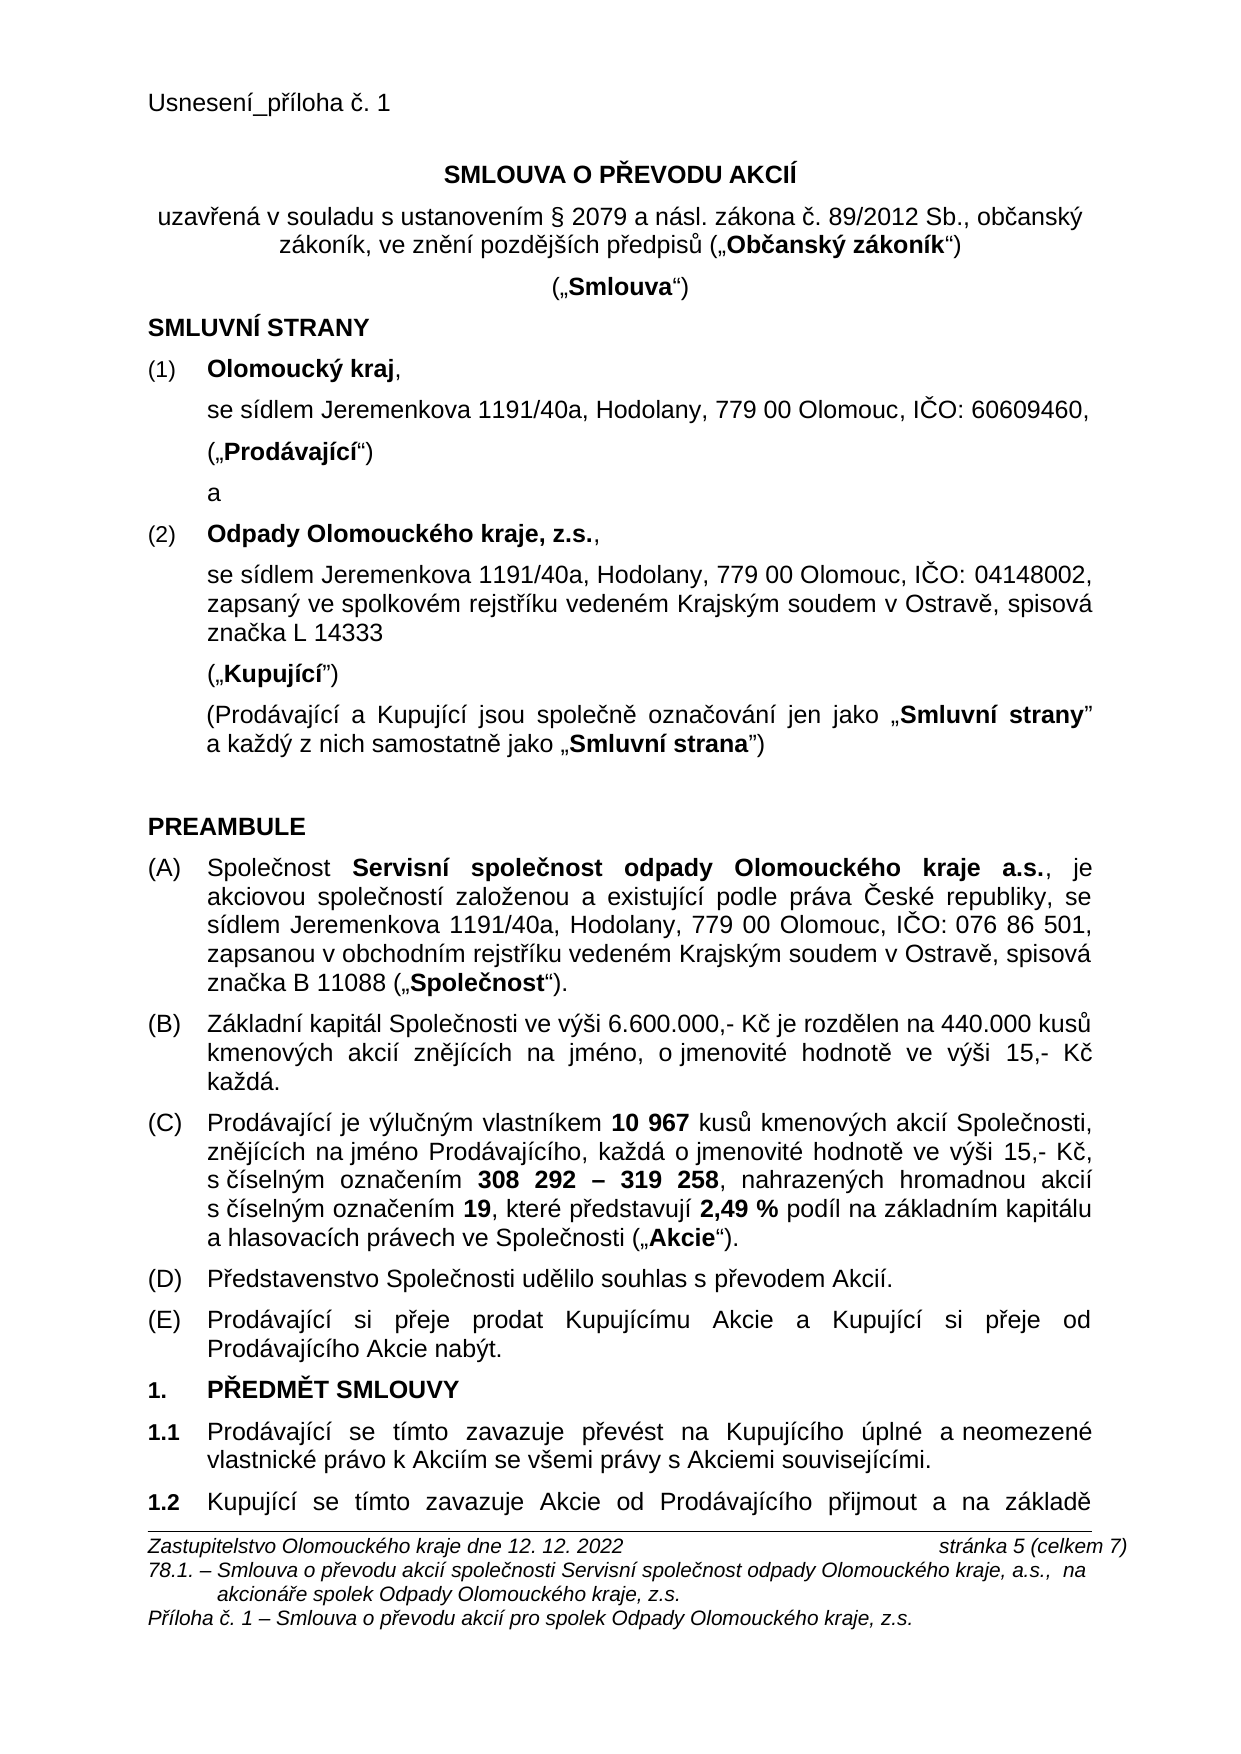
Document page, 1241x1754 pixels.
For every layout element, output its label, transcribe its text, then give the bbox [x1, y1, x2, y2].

list Odpady Olomouckého kraje, z.s., [148, 519, 1092, 548]
text PREAMBULE [148, 811, 1092, 840]
text Prodávající je výlučným vlastníkem 10 967 kusů kmenových akcií Společnosti, znějících na jméno Prodávajícího, každá o jmenovité hodnotě ve výši 15,- Kč, s číselným označením 308 292 – 319 258, nahrazených hromadnou akcií s číselným označením 19, které představují 2,49 % podíl na základním kapitálu a hlasovacích právech ve Společnosti („Akcie“). [148, 1108, 1092, 1251]
text (Prodávající a Kupující jsou společně označování jen jako „Smluvní strany” a každý z nich samostatně jako „Smluvní strana”) [206, 700, 1092, 758]
text SMLUVNÍ STRANY [148, 313, 1092, 341]
subtitle Předmět Smlouvy [148, 1375, 1092, 1404]
text Prodávající si přeje prodat Kupujícímu Akcie a Kupující si přeje od Prodávajícího Akcie nabýt. [148, 1305, 1092, 1363]
text Smlouva o převodu akciÍ [148, 160, 1092, 189]
text („Smlouva“) [148, 271, 1092, 300]
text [148, 1486, 1092, 1515]
text Představenstvo Společnosti udělilo souhlas s převodem Akcií. [148, 1264, 1092, 1293]
text Prodávající se tímto zavazuje převést na Kupujícího úplné a neomezené vlastnické právo k Akciím se všemi právy s Akciemi souvisejícími. [148, 1416, 1092, 1474]
text („Kupující”) [207, 659, 1092, 688]
text uzavřená v souladu s ustanovením § 2079 a násl. zákona č. 89/2012 Sb., občanský zákoník, ve znění pozdějších předpisů („Občanský zákoník“) [148, 201, 1092, 259]
text („Prodávající“) [207, 436, 1092, 465]
text Společnost Servisní společnost odpady Olomouckého kraje a.s., je akciovou společností založenou a existující podle práva České republiky, se sídlem Jeremenkova 1191/40a, Hodolany, 779 00 Olomouc, IČO: 076 86 501, zapsanou v obchodním rejstříku vedeném Krajským soudem v Ostravě, spisová značka B 11088 („Společnost“). [148, 853, 1092, 996]
list Olomoucký kraj, [148, 354, 1092, 383]
text a [207, 478, 1092, 506]
text se sídlem Jeremenkova 1191/40a, Hodolany, 779 00 Olomouc, IČO: 04148002, zapsaný ve spolkovém rejstříku vedeném Krajským soudem v Ostravě, spisová značka L 14333 [207, 560, 1092, 646]
text se sídlem Jeremenkova 1191/40a, Hodolany, 779 00 Olomouc, IČO: 60609460, [207, 395, 1092, 424]
text Základní kapitál Společnosti ve výši 6.600.000,- Kč je rozdělen na 440.000 kusů kmenových akcií znějících na jméno, o jmenovité hodnotě ve výši 15,- Kč každá. [148, 1009, 1092, 1095]
